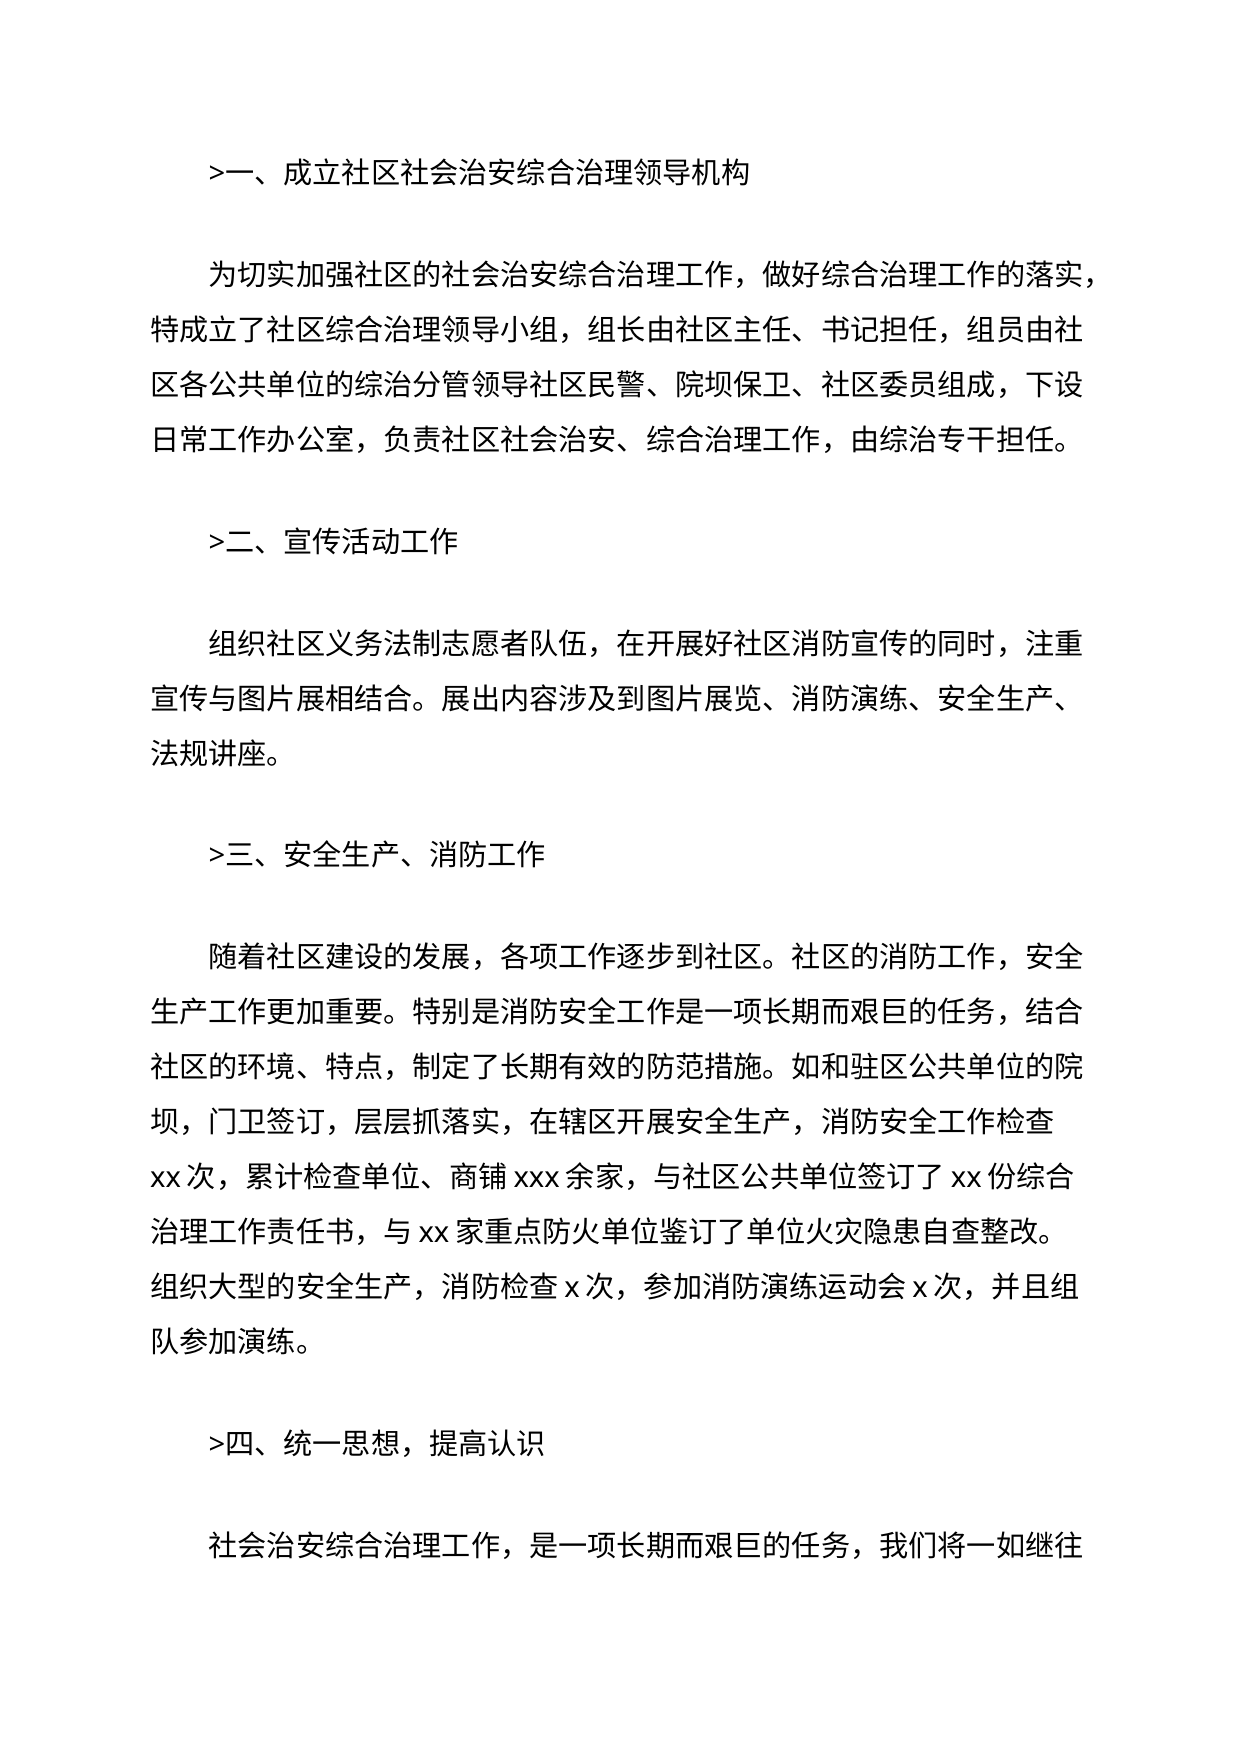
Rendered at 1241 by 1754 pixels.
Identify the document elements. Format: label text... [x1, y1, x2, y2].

text >一、成立社区社会治安综合治理领导机构 [150, 150, 1090, 192]
text 随着社区建设的发展，各项工作逐步到社区。社区的消防工作，安全生产工作更加重要。特别是消防安全工作是一项长期而艰巨的任务，结合社区的环境、特点，制定了长期有效的防范措施。如和驻区公共单位的院坝，门卫签订，层层抓落实，在辖区开展安全生产，消防安全工作检查xx次，累计检查单位、商铺xxx余家，与社区公共单位签订了xx份综合治理工作责任书，与xx家重点防火单位鉴订了单位火灾隐患自查整改。组织大型的安全生产，消防检查x次，参加消防演练运动会x次，并且组队参加演练。 [150, 934, 1090, 1361]
text >三、安全生产、消防工作 [150, 832, 1090, 874]
text 组织社区义务法制志愿者队伍，在开展好社区消防宣传的同时，注重宣传与图片展相结合。展出内容涉及到图片展览、消防演练、安全生产、法规讲座。 [150, 620, 1090, 772]
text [150, 1522, 1090, 1564]
text >二、宣传活动工作 [150, 518, 1090, 561]
text >四、统一思想，提高认识 [150, 1420, 1090, 1463]
text 为切实加强社区的社会治安综合治理工作，做好综合治理工作的落实，特成立了社区综合治理领导小组，组长由社区主任、书记担任，组员由社区各公共单位的综治分管领导社区民警、院坝保卫、社区委员组成，下设日常工作办公室，负责社区社会治安、综合治理工作，由综治专干担任。 [150, 252, 1090, 459]
